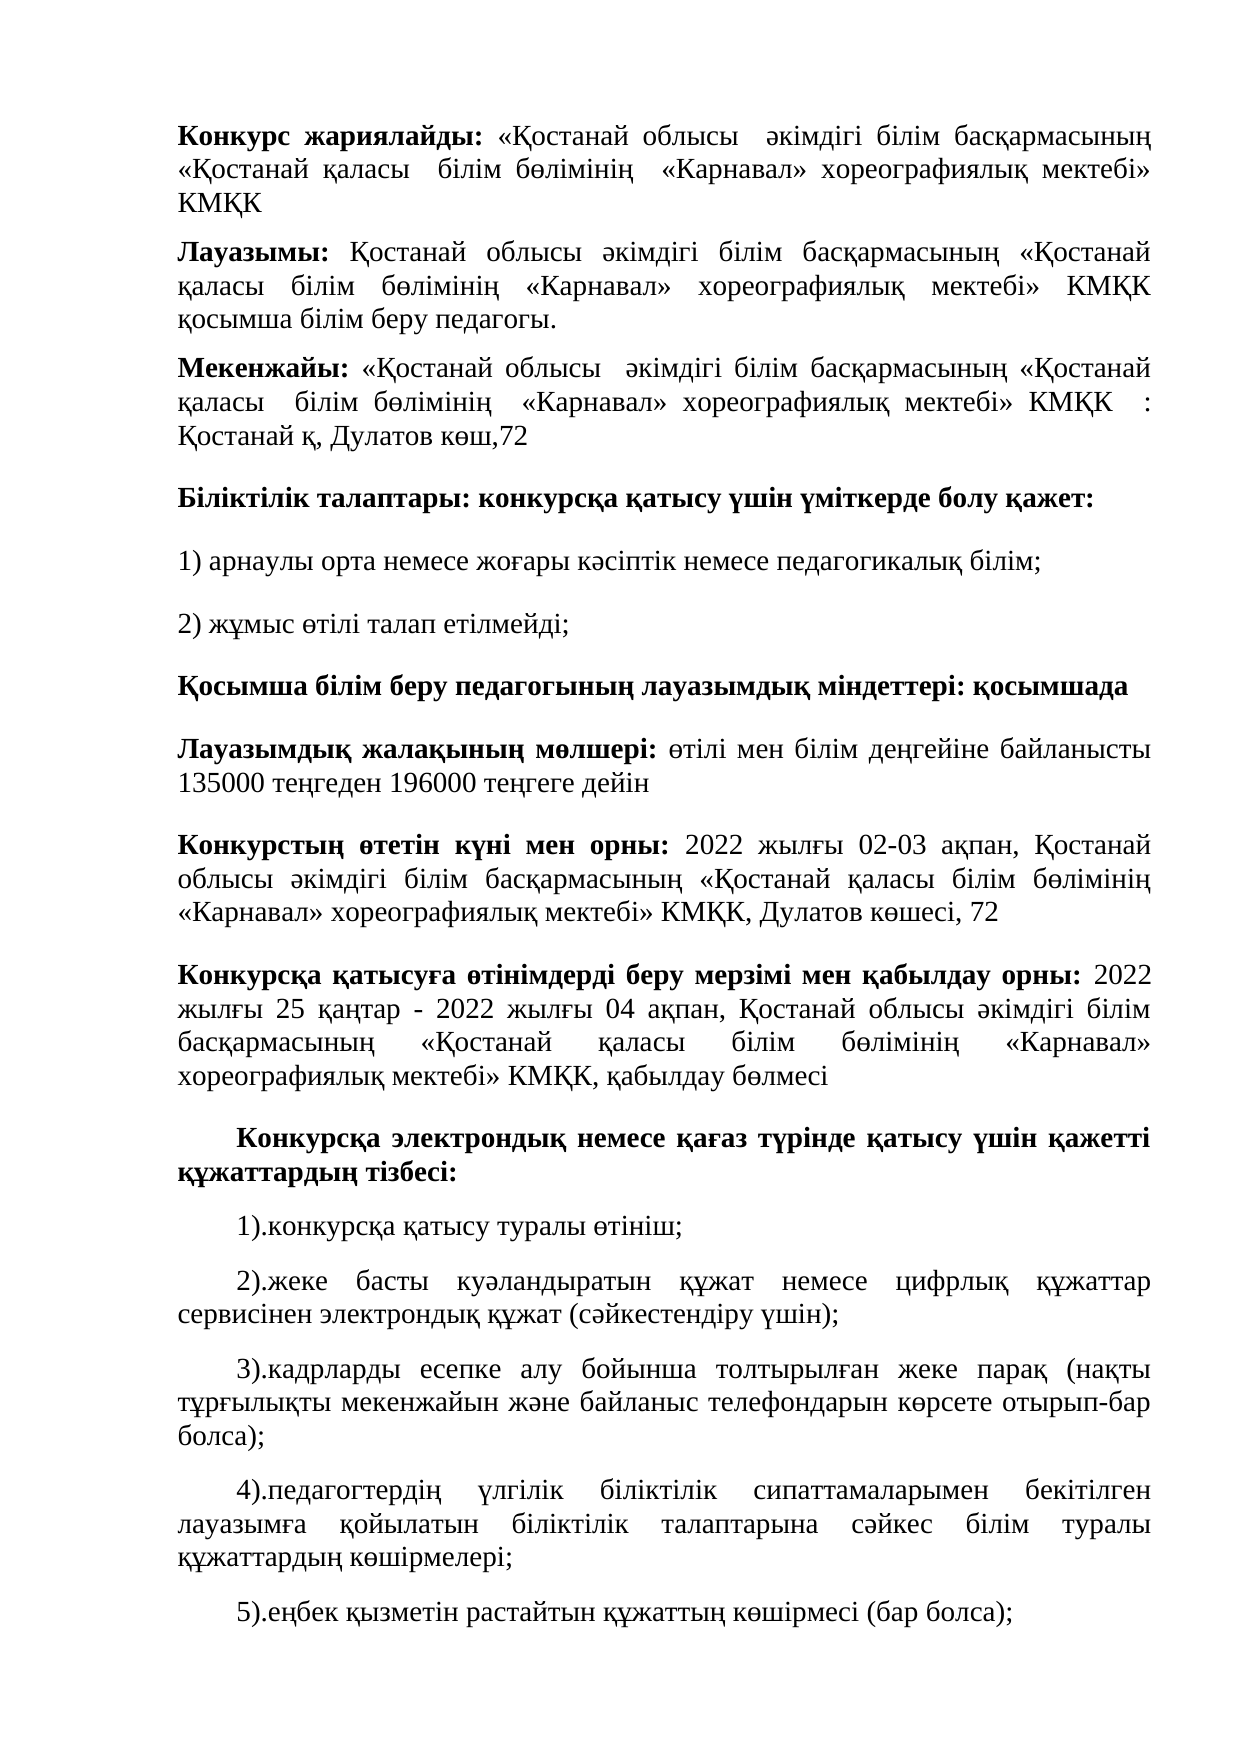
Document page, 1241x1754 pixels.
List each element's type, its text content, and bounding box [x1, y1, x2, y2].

text 2) жұмыс өтілі талап етілмейді; [177, 606, 1152, 639]
text Лауазымы: Қостанай облысы әкімдігі білім басқармасының «Қостанай қаласы білім бөлімінің «Карнавал» хореографиялық мектебі» КМҚК қосымша білім беру педагогы. [177, 234, 1152, 335]
text Конкурс жариялайды: «Қостанай облысы әкімдігі білім басқармасының «Қостанай қаласы білім бөлімінің «Карнавал» хореографиялық мектебі» КМҚК [177, 118, 1152, 219]
text Конкурсқа электрондық немесе қағаз түрінде қатысу үшін қажетті құжаттардың тізбесі: [177, 1121, 1152, 1188]
text Біліктілік талаптары: конкурсқа қатысу үшін үміткерде болу қажет: [177, 480, 1152, 514]
text Қосымша білім беру педагогының лауазымдық міндеттері: қосымшада [177, 668, 1152, 702]
text 3).кадрларды есепке алу бойынша толтырылған жеке парақ (нақты тұрғылықты мекенжайын және байланыс телефондарын көрсете отырып-бар болса); [177, 1351, 1152, 1451]
text Конкурстың өтетін күні мен орны: 2022 жылғы 02-03 ақпан, Қостанай облысы әкімдігі білім басқармасының «Қостанай қаласы білім бөлімінің «Карнавал» хореографиялық мектебі» КМҚК, Дулатов көшесі, 72 [177, 827, 1152, 928]
text 4).педагогтердің үлгілік біліктілік сипаттамаларымен бекітілген лауазымға қойылатын біліктілік талаптарына сәйкес білім туралы құжаттардың көшірмелері; [177, 1472, 1152, 1573]
text 5).еңбек қызметін растайтын құжаттың көшірмесі (бар болса); [177, 1594, 1152, 1627]
text 1) арнаулы орта немесе жоғары кәсіптік немесе педагогикалық білім; [177, 543, 1152, 577]
text Лауазымдық жалақының мөлшері: өтілі мен білім деңгейіне байланысты 135000 теңгеден 196000 теңгеге дейін [177, 731, 1152, 798]
text 2).жеке басты куәландыратын құжат немесе цифрлық құжаттар сервисінен электрондық құжат (сәйкестендіру үшін); [177, 1263, 1152, 1330]
text Мекенжайы: «Қостанай облысы әкімдігі білім басқармасының «Қостанай қаласы білім бөлімінің «Карнавал» хореографиялық мектебі» КМҚК : Қостанай қ, Дулатов көш,72 [177, 351, 1152, 451]
text Конкурсқа қатысуға өтінімдерді беру мерзімі мен қабылдау орны: 2022 жылғы 25 қаңтар - 2022 жылғы 04 ақпан, Қостанай облысы әкімдігі білім басқармасының «Қостанай қаласы білім бөлімінің «Карнавал» хореографиялық мектебі» КМҚК, қабылдау бөлмесі [177, 957, 1152, 1091]
text 1).конкурсқа қатысу туралы өтініш; [177, 1208, 1152, 1242]
